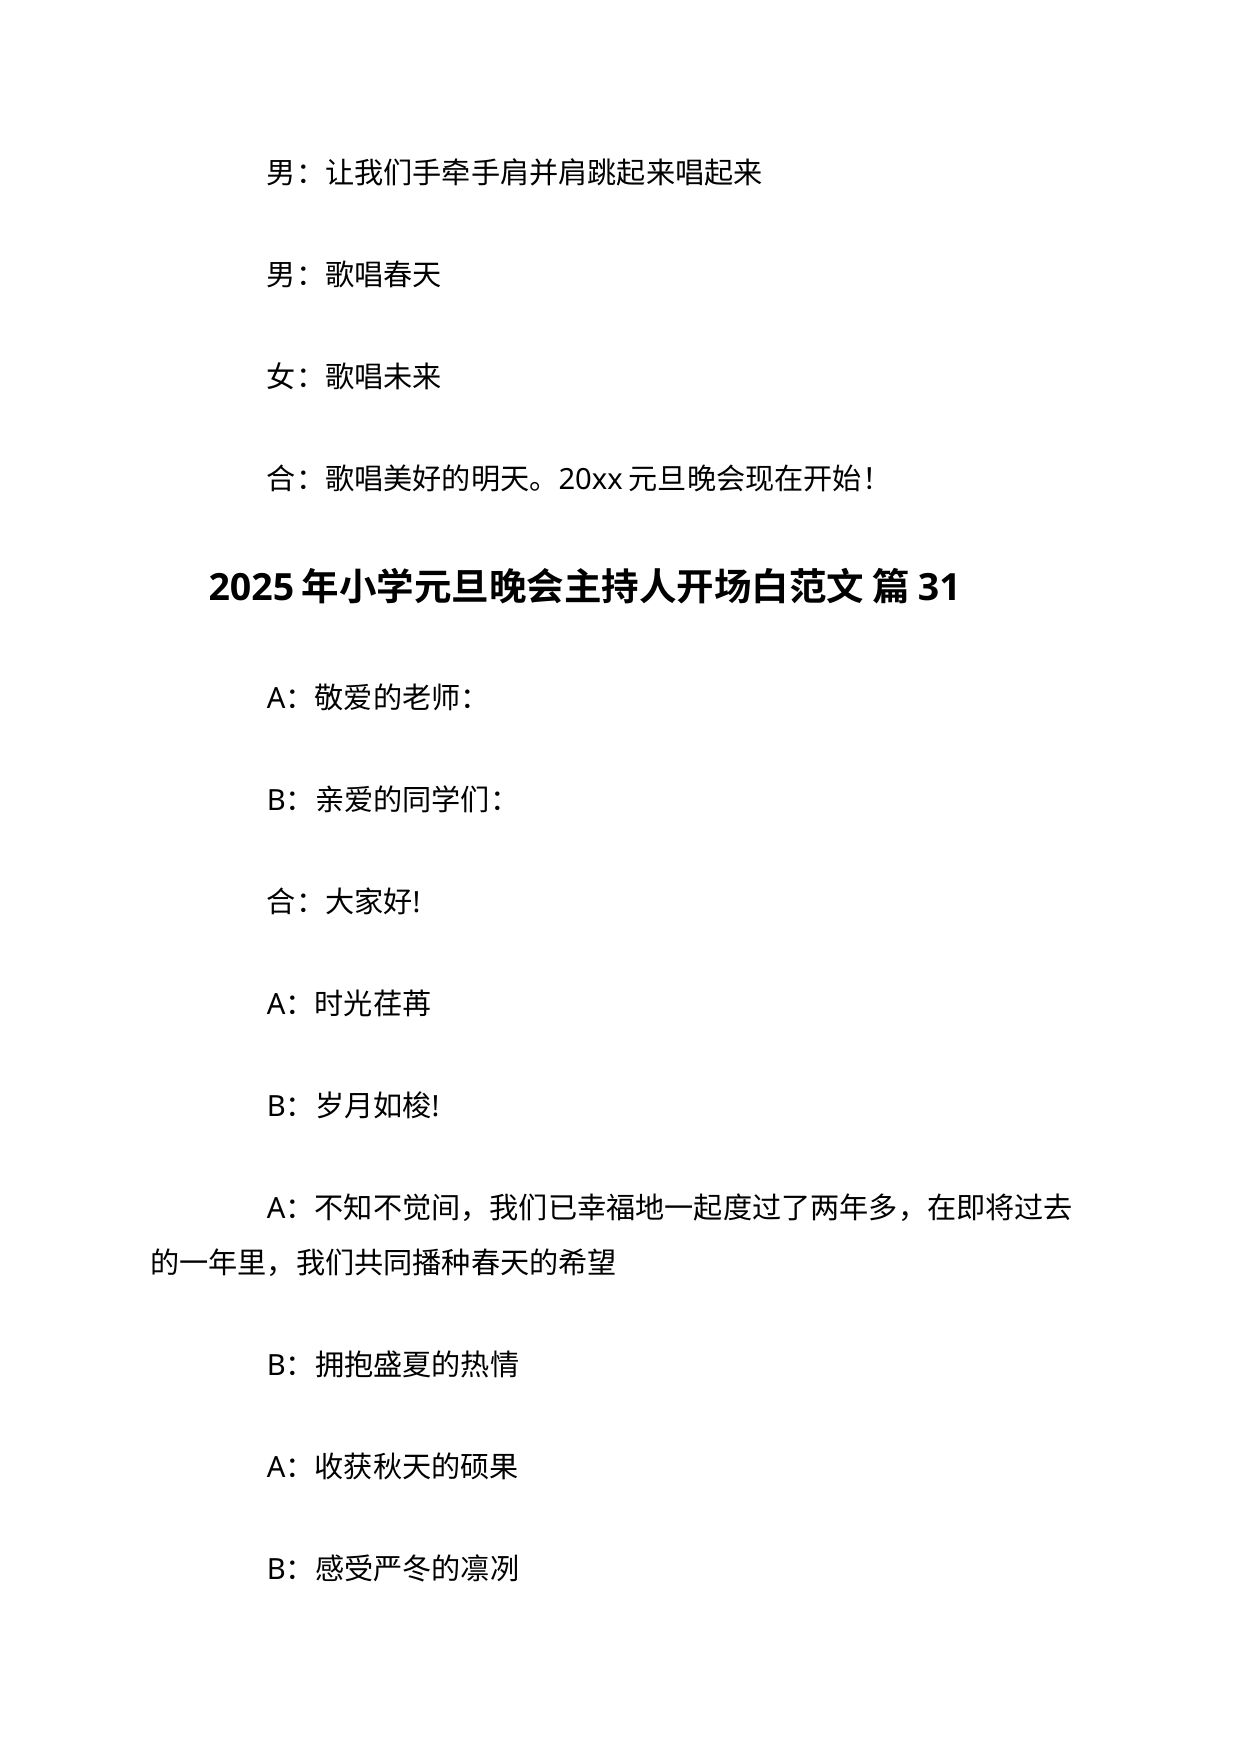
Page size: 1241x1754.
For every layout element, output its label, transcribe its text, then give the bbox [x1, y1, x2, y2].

text 男：让我们手牵手肩并肩跳起来唱起来 [150, 150, 1090, 192]
text B：感受严冬的凛冽 [150, 1546, 1090, 1588]
text B：岁月如梭! [150, 1083, 1090, 1125]
text B：拥抱盛夏的热情 [150, 1342, 1090, 1384]
text A：收获秋天的硕果 [150, 1443, 1090, 1486]
text 合：歌唱美好的明天。20xx元旦晚会现在开始！ [150, 455, 1090, 498]
text A：敬爱的老师： [150, 675, 1090, 717]
text B：亲爱的同学们： [150, 777, 1090, 819]
text 男：歌唱春天 [150, 252, 1090, 294]
text 2025年小学元旦晚会主持人开场白范文 篇31 [150, 557, 1090, 612]
text 女：歌唱未来 [150, 353, 1090, 396]
text A：不知不觉间，我们已幸福地一起度过了两年多，在即将过去的一年里，我们共同播种春天的希望 [150, 1185, 1090, 1282]
text 合：大家好! [150, 879, 1090, 921]
text A：时光荏苒 [150, 981, 1090, 1023]
